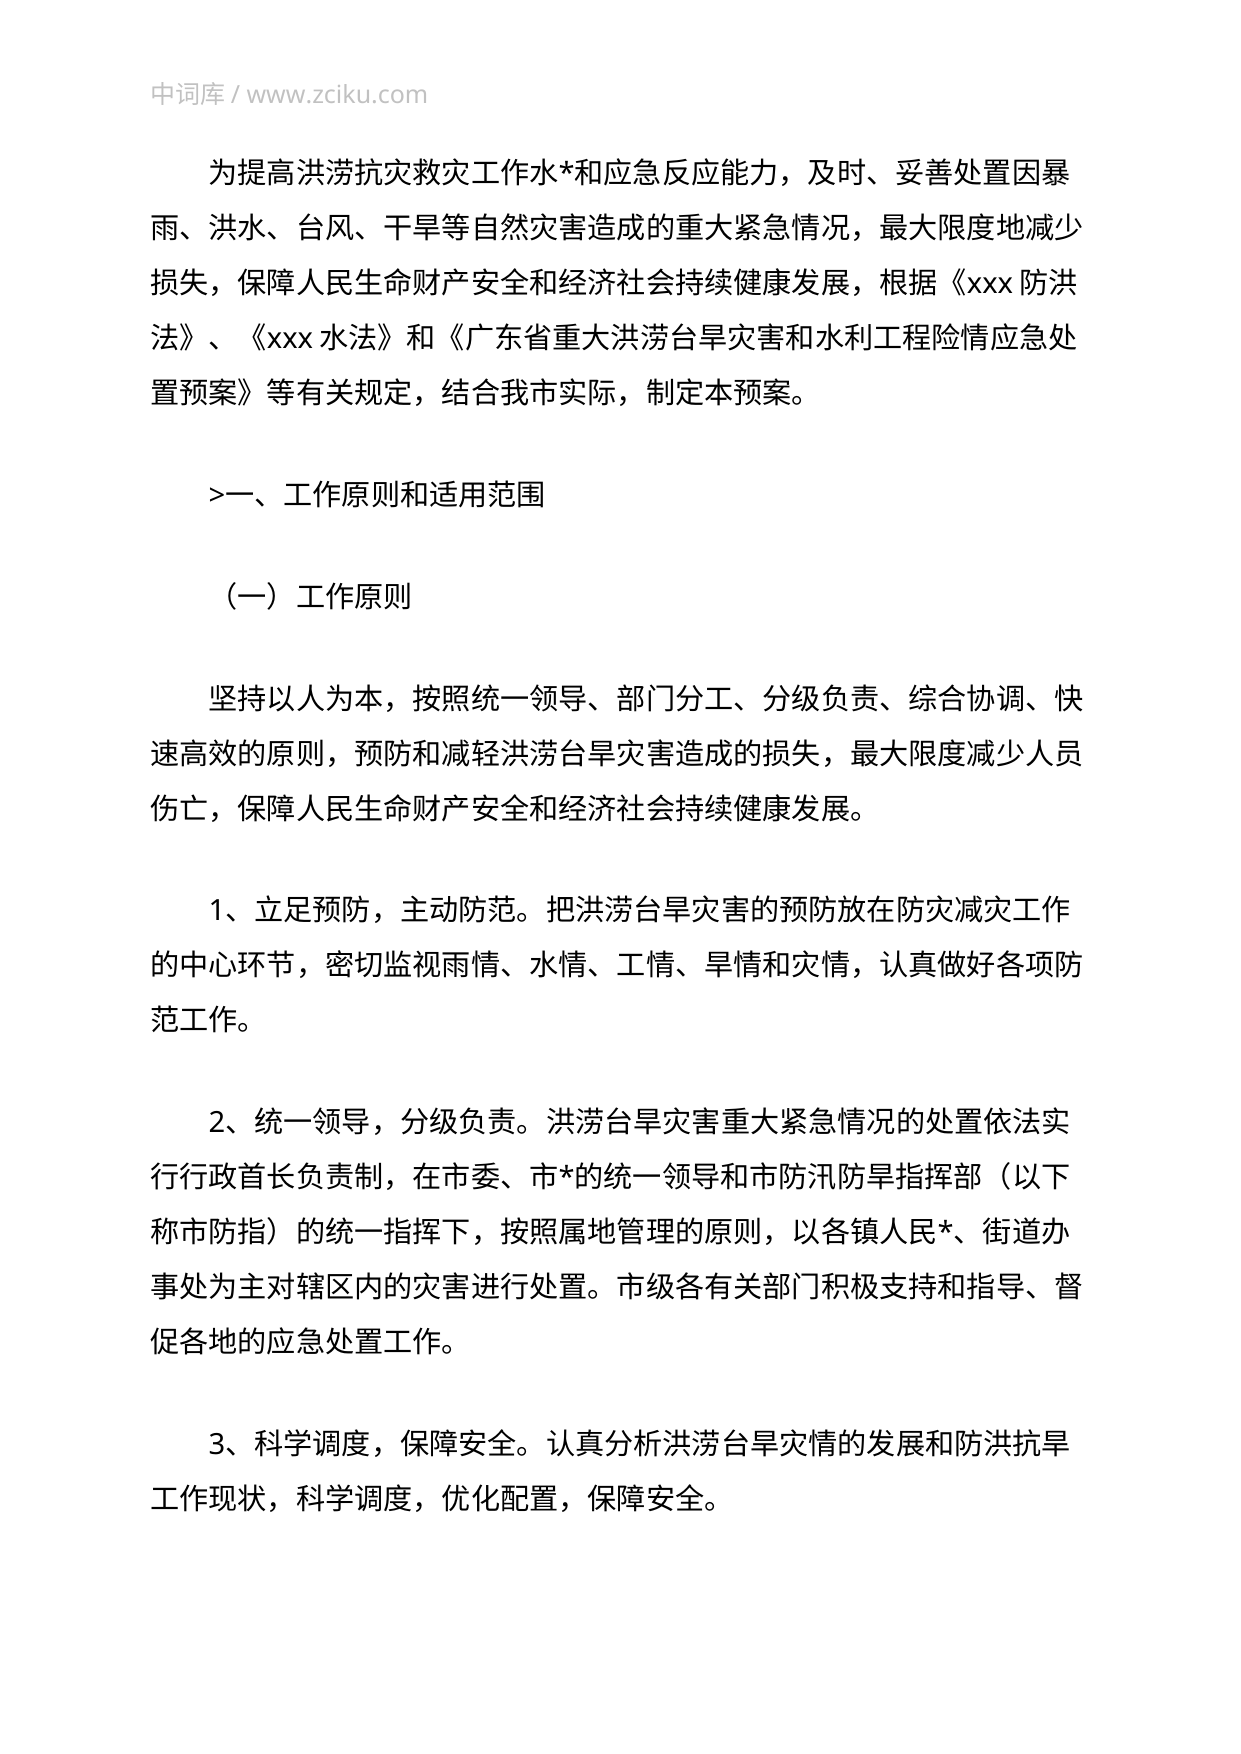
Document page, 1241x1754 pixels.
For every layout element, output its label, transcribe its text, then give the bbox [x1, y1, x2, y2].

text 坚持以人为本，按照统一领导、部门分工、分级负责、综合协调、快速高效的原则，预防和减轻洪涝台旱灾害造成的损失，最大限度减少人员伤亡，保障人民生命财产安全和经济社会持续健康发展。 [150, 675, 1090, 827]
text 1、立足预防，主动防范。把洪涝台旱灾害的预防放在防灾减灾工作的中心环节，密切监视雨情、水情、工情、旱情和灾情，认真做好各项防范工作。 [150, 887, 1090, 1039]
text 3、科学调度，保障安全。认真分析洪涝台旱灾情的发展和防洪抗旱工作现状，科学调度，优化配置，保障安全。 [150, 1420, 1090, 1518]
text 2、统一领导，分级负责。洪涝台旱灾害重大紧急情况的处置依法实行行政首长负责制，在市委、市*的统一领导和市防汛防旱指挥部（以下称市防指）的统一指挥下，按照属地管理的原则，以各镇人民*、街道办事处为主对辖区内的灾害进行处置。市级各有关部门积极支持和指导、督促各地的应急处置工作。 [150, 1099, 1090, 1361]
text 为提高洪涝抗灾救灾工作水*和应急反应能力，及时、妥善处置因暴雨、洪水、台风、干旱等自然灾害造成的重大紧急情况，最大限度地减少损失，保障人民生命财产安全和经济社会持续健康发展，根据《xxx防洪法》、《xxx水法》和《广东省重大洪涝台旱灾害和水利工程险情应急处置预案》等有关规定，结合我市实际，制定本预案。 [150, 150, 1090, 412]
text >一、工作原则和适用范围 [150, 472, 1090, 514]
text （一）工作原则 [150, 574, 1090, 616]
